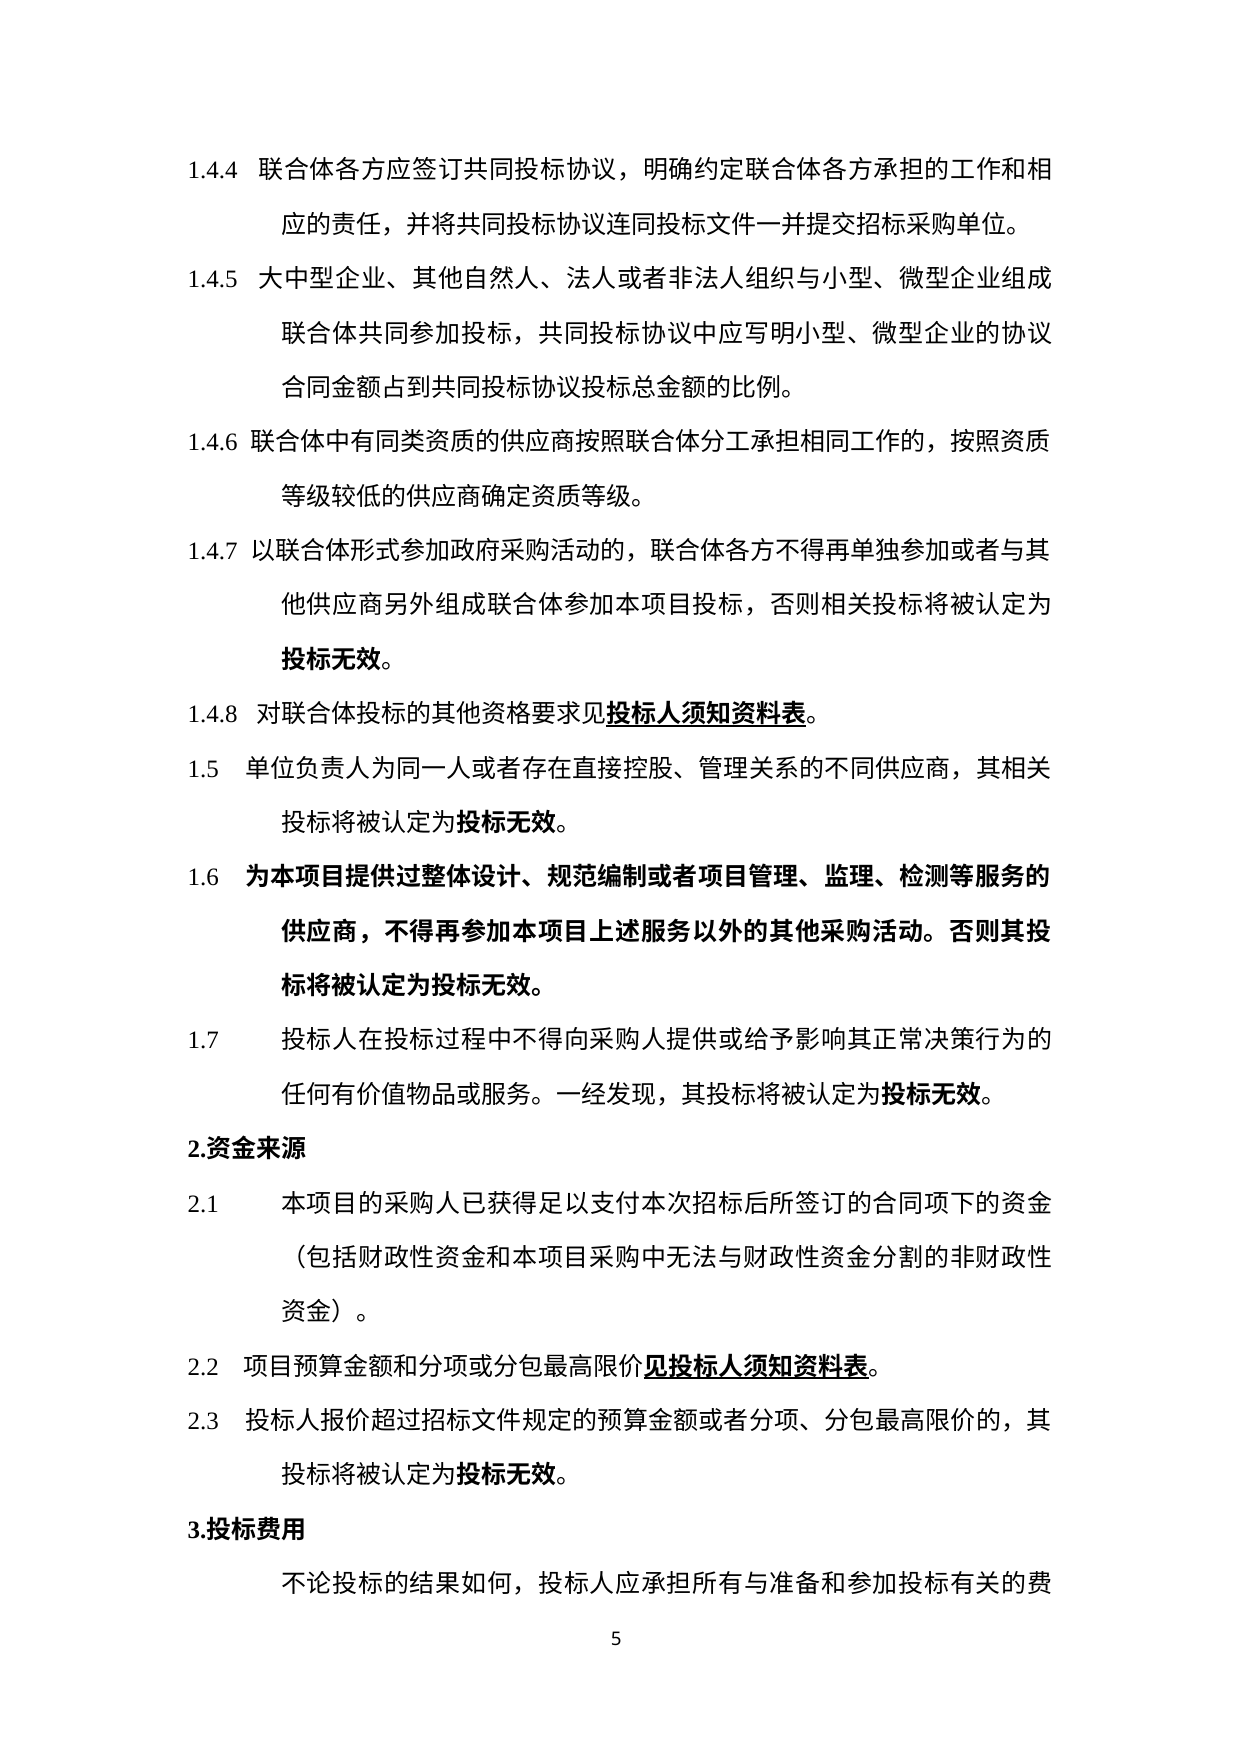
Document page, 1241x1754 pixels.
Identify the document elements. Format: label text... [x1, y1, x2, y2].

text 2.1 本项目的采购人已获得足以支付本次招标后所签订的合同项下的资金（包括财政性资金和本项目采购中无法与财政性资金分割的非财政性资金）。 [187, 1183, 1053, 1328]
text 1.5 单位负责人为同一人或者存在直接控股、管理关系的不同供应商，其相关投标将被认定为投标无效。 [187, 748, 1053, 839]
text 2.3 投标人报价超过招标文件规定的预算金额或者分项、分包最高限价的，其投标将被认定为投标无效。 [187, 1401, 1053, 1491]
text 1.7 投标人在投标过程中不得向采购人提供或给予影响其正常决策行为的任何有价值物品或服务。一经发现，其投标将被认定为投标无效。 [187, 1020, 1053, 1111]
subtitle 2.资金来源 [187, 1129, 1053, 1165]
text 1.4.4 联合体各方应签订共同投标协议，明确约定联合体各方承担的工作和相应的责任，并将共同投标协议连同投标文件一并提交招标采购单位。 [187, 150, 1053, 241]
text 1.6 为本项目提供过整体设计、规范编制或者项目管理、监理、检测等服务的供应商，不得再参加本项目上述服务以外的其他采购活动。否则其投标将被认定为投标无效。 [187, 857, 1053, 1002]
text 1.4.6 联合体中有同类资质的供应商按照联合体分工承担相同工作的，按照资质等级较低的供应商确定资质等级。 [187, 422, 1053, 512]
subtitle 3.投标费用 [187, 1509, 1053, 1546]
text 1.4.5 大中型企业、其他自然人、法人或者非法人组织与小型、微型企业组成联合体共同参加投标，共同投标协议中应写明小型、微型企业的协议合同金额占到共同投标协议投标总金额的比例。 [187, 259, 1053, 404]
text 1.4.8 对联合体投标的其他资格要求见投标人须知资料表。 [187, 694, 1053, 730]
text 1.4.7 以联合体形式参加政府采购活动的，联合体各方不得再单独参加或者与其他供应商另外组成联合体参加本项目投标，否则相关投标将被认定为投标无效。 [187, 531, 1053, 676]
text 2.2 项目预算金额和分项或分包最高限价见投标人须知资料表。 [187, 1346, 1053, 1382]
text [187, 1564, 1053, 1600]
